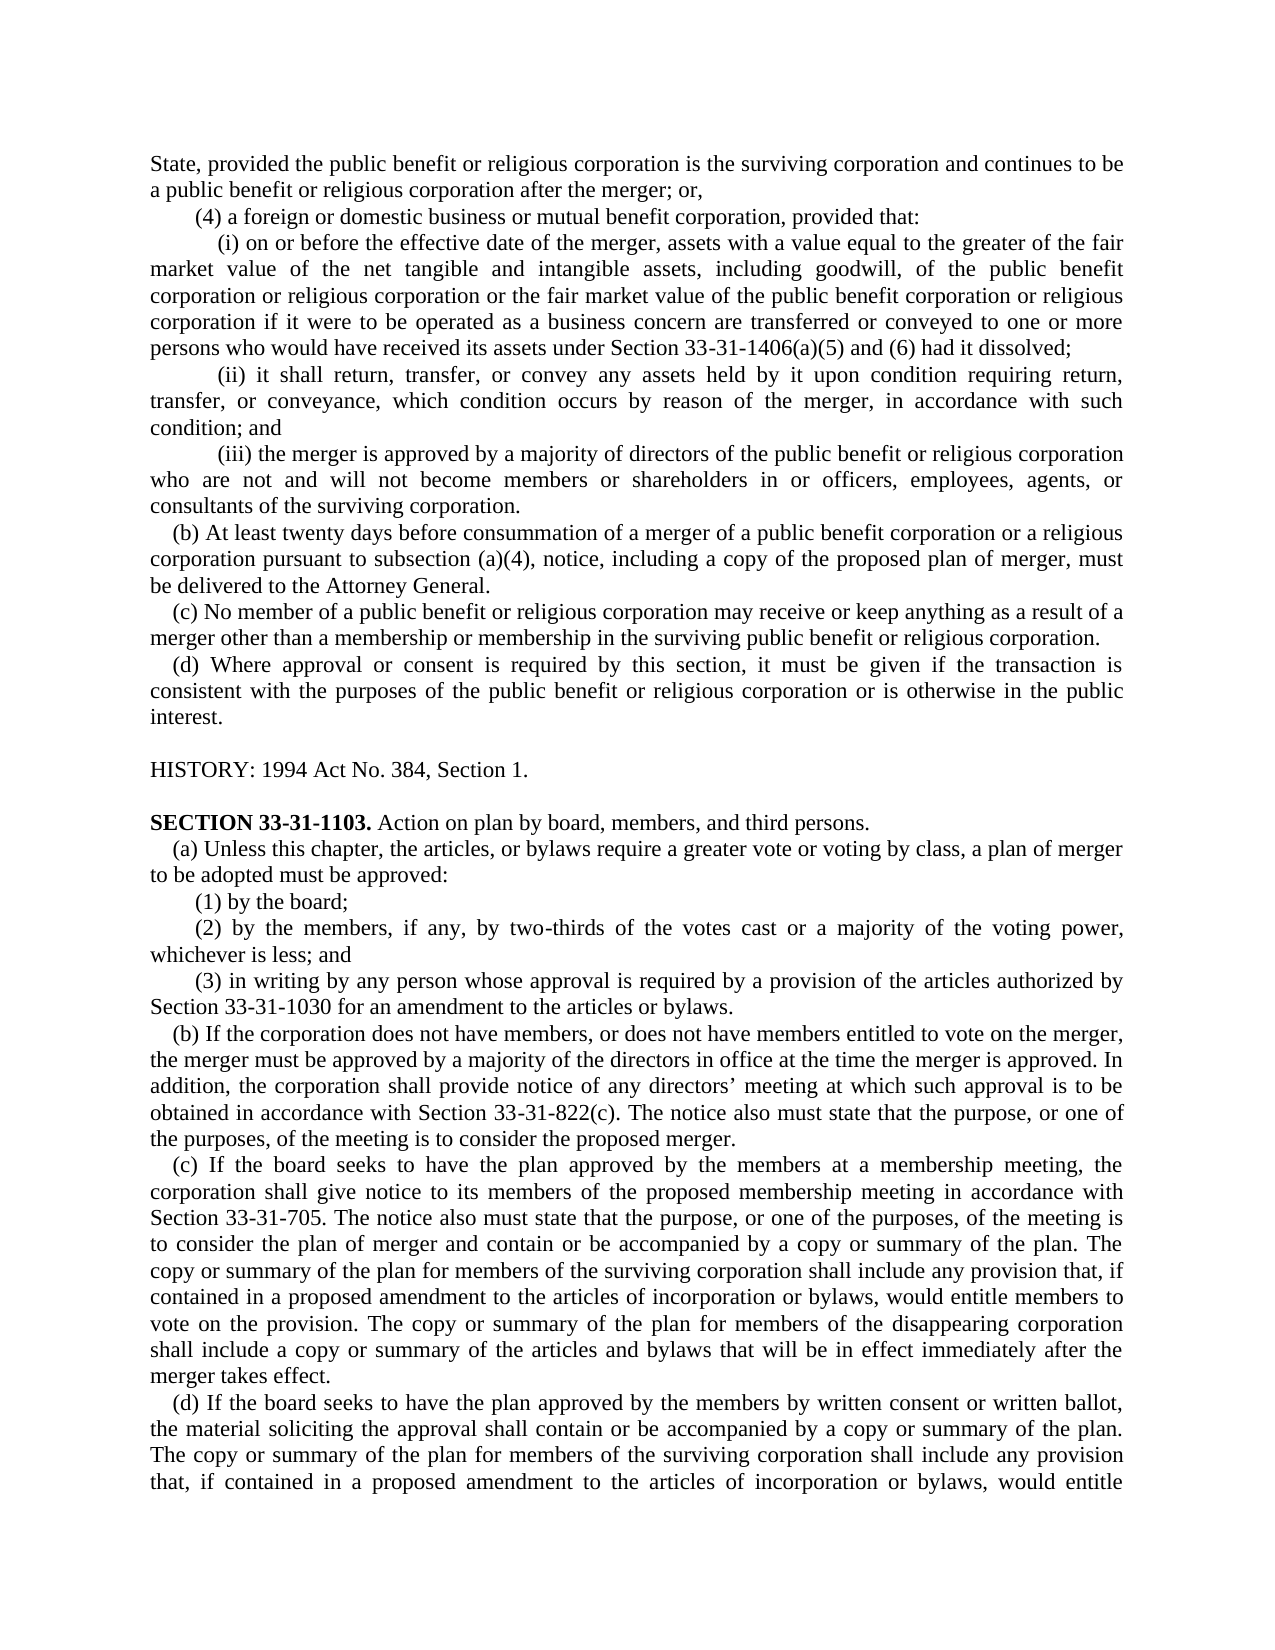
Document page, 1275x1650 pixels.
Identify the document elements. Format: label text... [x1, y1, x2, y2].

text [150, 150, 1125, 203]
text (iii) the merger is approved by a majority of directors of the public benefit or religious corporation who are not and will not become members or shareholders in or officers, employees, agents, or consultants of the surviving corporation. [150, 440, 1125, 519]
text (a) Unless this chapter, the articles, or bylaws require a greater vote or voting by class, a plan of merger to be adopted must be approved: [150, 835, 1125, 888]
text (4) a foreign or domestic business or mutual benefit corporation, provided that: [150, 203, 1125, 229]
text (i) on or before the effective date of the merger, assets with a value equal to the greater of the fair market value of the net tangible and intangible assets, including goodwill, of the public benefit corporation or religious corporation or the fair market value of the public benefit corporation or religious corporation if it were to be operated as a business concern are transferred or conveyed to one or more persons who would have received its assets under Section 33-31-1406(a)(5) and (6) had it dissolved; [150, 229, 1125, 361]
text HISTORY: 1994 Act No. 384, Section 1. [150, 756, 1125, 782]
text (c) No member of a public benefit or religious corporation may receive or keep anything as a result of a merger other than a membership or membership in the surviving public benefit or religious corporation. [150, 598, 1125, 651]
text (3) in writing by any person whose approval is required by a provision of the articles authorized by Section 33-31-1030 for an amendment to the articles or bylaws. [150, 967, 1125, 1020]
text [150, 1389, 1125, 1494]
text (c) If the board seeks to have the plan approved by the members at a membership meeting, the corporation shall give notice to its members of the proposed membership meeting in accordance with Section 33-31-705. The notice also must state that the purpose, or one of the purposes, of the meeting is to consider the plan of merger and contain or be accompanied by a copy or summary of the plan. The copy or summary of the plan for members of the surviving corporation shall include any provision that, if contained in a proposed amendment to the articles of incorporation or bylaws, would entitle members to vote on the provision. The copy or summary of the plan for members of the disappearing corporation shall include a copy or summary of the articles and bylaws that will be in effect immediately after the merger takes effect. [150, 1151, 1125, 1389]
text SECTION 33-31-1103. Action on plan by board, members, and third persons. [150, 809, 1125, 835]
text (b) At least twenty days before consummation of a merger of a public benefit corporation or a religious corporation pursuant to subsection (a)(4), notice, including a copy of the proposed plan of merger, must be delivered to the Attorney General. [150, 519, 1125, 598]
text (1) by the board; [150, 888, 1125, 914]
text (ii) it shall return, transfer, or convey any assets held by it upon condition requiring return, transfer, or conveyance, which condition occurs by reason of the merger, in accordance with such condition; and [150, 361, 1125, 440]
text (2) by the members, if any, by two-thirds of the votes cast or a majority of the voting power, whichever is less; and [150, 914, 1125, 967]
text (b) If the corporation does not have members, or does not have members entitled to vote on the merger, the merger must be approved by a majority of the directors in office at the time the merger is approved. In addition, the corporation shall provide notice of any directors’ meeting at which such approval is to be obtained in accordance with Section 33-31-822(c). The notice also must state that the purpose, or one of the purposes, of the meeting is to consider the proposed merger. [150, 1020, 1125, 1151]
text (d) Where approval or consent is required by this section, it must be given if the transaction is consistent with the purposes of the public benefit or religious corporation or is otherwise in the public interest. [150, 651, 1125, 730]
